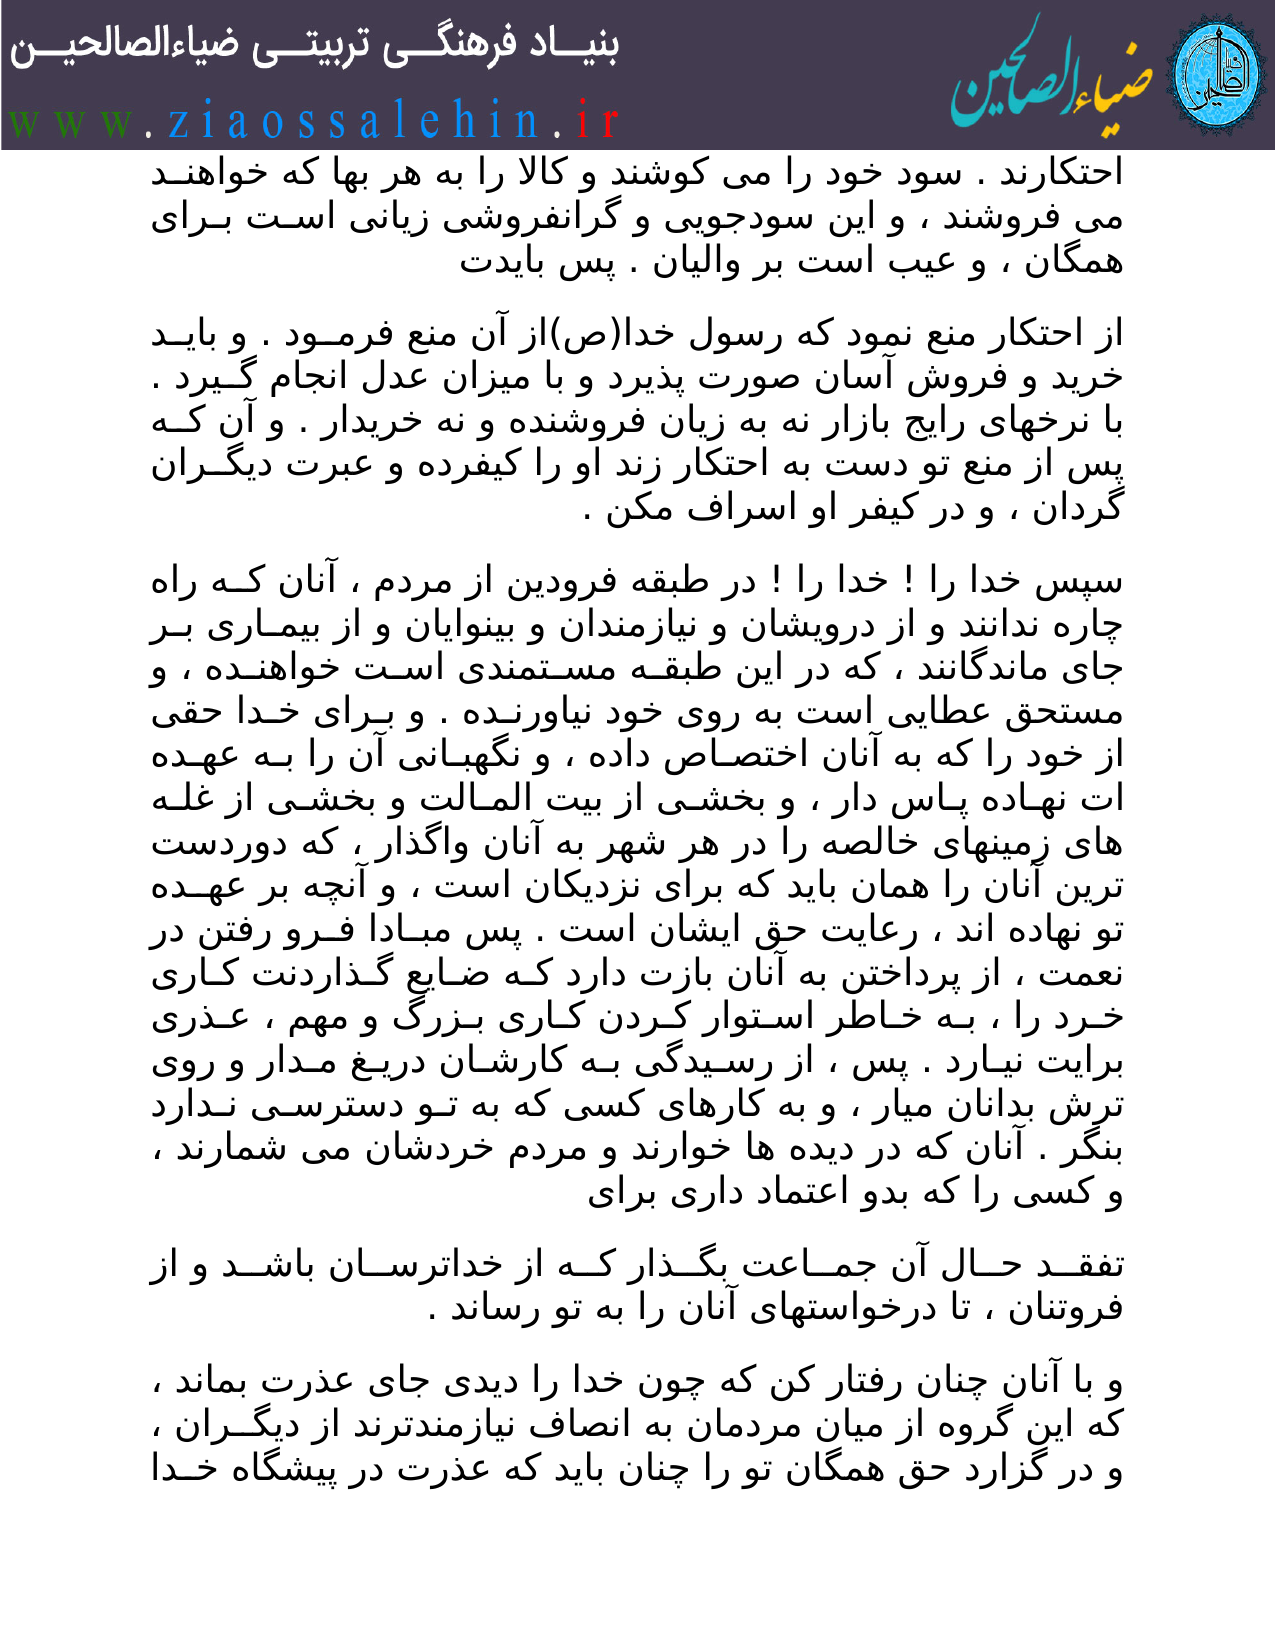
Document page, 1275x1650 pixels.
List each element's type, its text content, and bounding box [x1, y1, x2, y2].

text تفقد حال آن جماعت بگذار که از خداترسان باشد و از فروتنان ، تا درخواستهای آنان را به تو رساند . [150, 1241, 1125, 1329]
text از احتکار منع نمود که رسول خدا(ص)از آن منع فرمود . و باید خرید و فروش آسان صورت پذیرد و با میزان عدل انجام گیرد . با نرخهای رایج بازار نه به زیان فروشنده و نه خریدار . و آن که پس از منع تو دست به احتکار زند او را کیفرده و عبرت دیگران گردان ، و در کیفر او اسراف مکن . [150, 310, 1125, 528]
text سپس خدا را ! خدا را ! در طبقه فرودین از مردم ، آنان که راه چاره ندانند و از درویشان و نیازمندان و بینوایان و از بیماری بر جای ماندگانند ، که در این طبقه مستمندی است خواهنده ، و مستحق عطایی است به روی خود نیاورنده . و برای خدا حقی از خود را که به آنان اختصاص داده ، و نگهبانی آن را به عهده ات نهاده پاس دار ، و بخشی از بیت المالت و بخشی از غله های زمینهای خالصه را در هر شهر به آنان واگذار ، که دوردست ترین آنان را همان باید که برای نزدیکان است ، و آنچه بر عهده تو نهاده اند ، رعایت حق ایشان است . پس مبادا فرو رفتن در نعمت ، از پرداختن به آنان بازت دارد که ضایع گذاردنت کاری خرد را ، به خاطر استوار کردن کاری بزرگ و مهم ، عذری برایت نیارد . پس ، از رسیدگی به کارشان دریغ مدار و روی ترش بدانان میار ، و به کارهای کسی که به تو دسترسی ندارد بنگر . آنان که در دیده ها خوارند و مردم خردشان می شمارند ، و کسی را که بدو اعتماد داری برای [150, 557, 1125, 1212]
picture [1, 0, 1275, 150]
